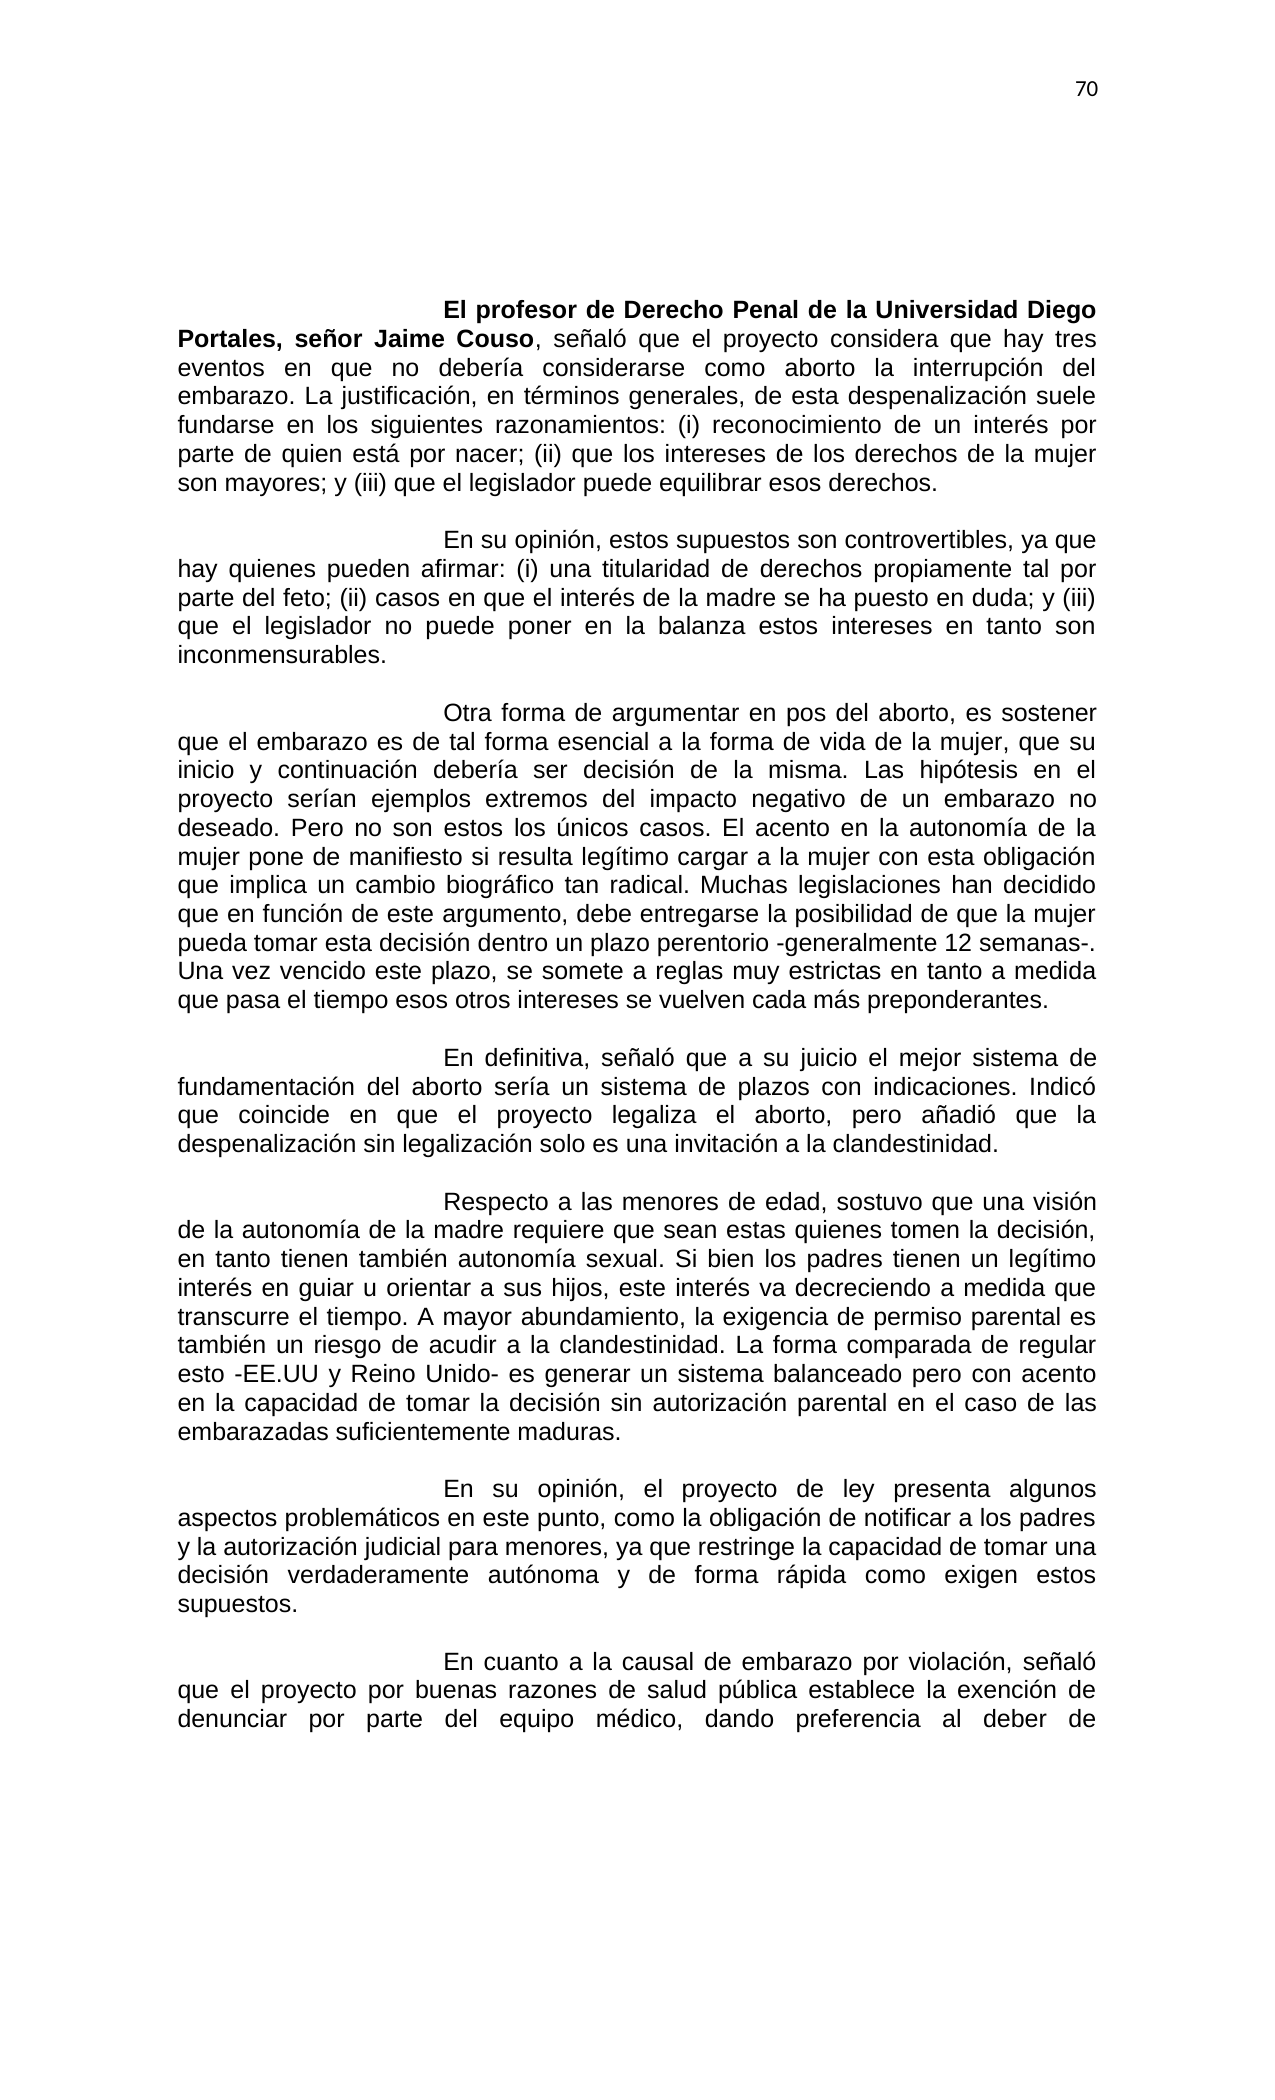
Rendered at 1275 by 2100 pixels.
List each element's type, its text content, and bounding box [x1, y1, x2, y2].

text En definitiva, señaló que a su juicio el mejor sistema de fundamentación del aborto sería un sistema de plazos con indicaciones. Indicó que coincide en que el proyecto legaliza el aborto, pero añadió que la despenalización sin legalización solo es una invitación a la clandestinidad. [177, 1043, 1098, 1158]
text En su opinión, el proyecto de ley presenta algunos aspectos problemáticos en este punto, como la obligación de notificar a los padres y la autorización judicial para menores, ya que restringe la capacidad de tomar una decisión verdaderamente autónoma y de forma rápida como exigen estos supuestos. [177, 1474, 1098, 1618]
text Otra forma de argumentar en pos del aborto, es sostener que el embarazo es de tal forma esencial a la forma de vida de la mujer, que su inicio y continuación debería ser decisión de la misma. Las hipótesis en el proyecto serían ejemplos extremos del impacto negativo de un embarazo no deseado. Pero no son estos los únicos casos. El acento en la autonomía de la mujer pone de manifiesto si resulta legítimo cargar a la mujer con esta obligación que implica un cambio biográfico tan radical. Muchas legislaciones han decidido que en función de este argumento, debe entregarse la posibilidad de que la mujer pueda tomar esta decisión dentro un plazo perentorio -generalmente 12 semanas-. Una vez vencido este plazo, se somete a reglas muy estrictas en tanto a medida que pasa el tiempo esos otros intereses se vuelven cada más preponderantes. [177, 698, 1098, 1014]
text En su opinión, estos supuestos son controvertibles, ya que hay quienes pueden afirmar: (i) una titularidad de derechos propiamente tal por parte del feto; (ii) casos en que el interés de la madre se ha puesto en duda; y (iii) que el legislador no puede poner en la balanza estos intereses en tanto son inconmensurables. [177, 525, 1098, 669]
text Respecto a las menores de edad, sostuvo que una visión de la autonomía de la madre requiere que sean estas quienes tomen la decisión, en tanto tienen también autonomía sexual. Si bien los padres tienen un legítimo interés en guiar u orientar a sus hijos, este interés va decreciendo a medida que transcurre el tiempo. A mayor abundamiento, la exigencia de permiso parental es también un riesgo de acudir a la clandestinidad. La forma comparada de regular esto -EE.UU y Reino Unido- es generar un sistema balanceado pero con acento en la capacidad de tomar la decisión sin autorización parental en el caso de las embarazadas suficientemente maduras. [177, 1187, 1098, 1445]
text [177, 1647, 1098, 1733]
text El profesor de Derecho Penal de la Universidad Diego Portales, señor Jaime Couso, señaló que el proyecto considera que hay tres eventos en que no debería considerarse como aborto la interrupción del embarazo. La justificación, en términos generales, de esta despenalización suele fundarse en los siguientes razonamientos: (i) reconocimiento de un interés por parte de quien está por nacer; (ii) que los intereses de los derechos de la mujer son mayores; y (iii) que el legislador puede equilibrar esos derechos. [177, 295, 1098, 497]
